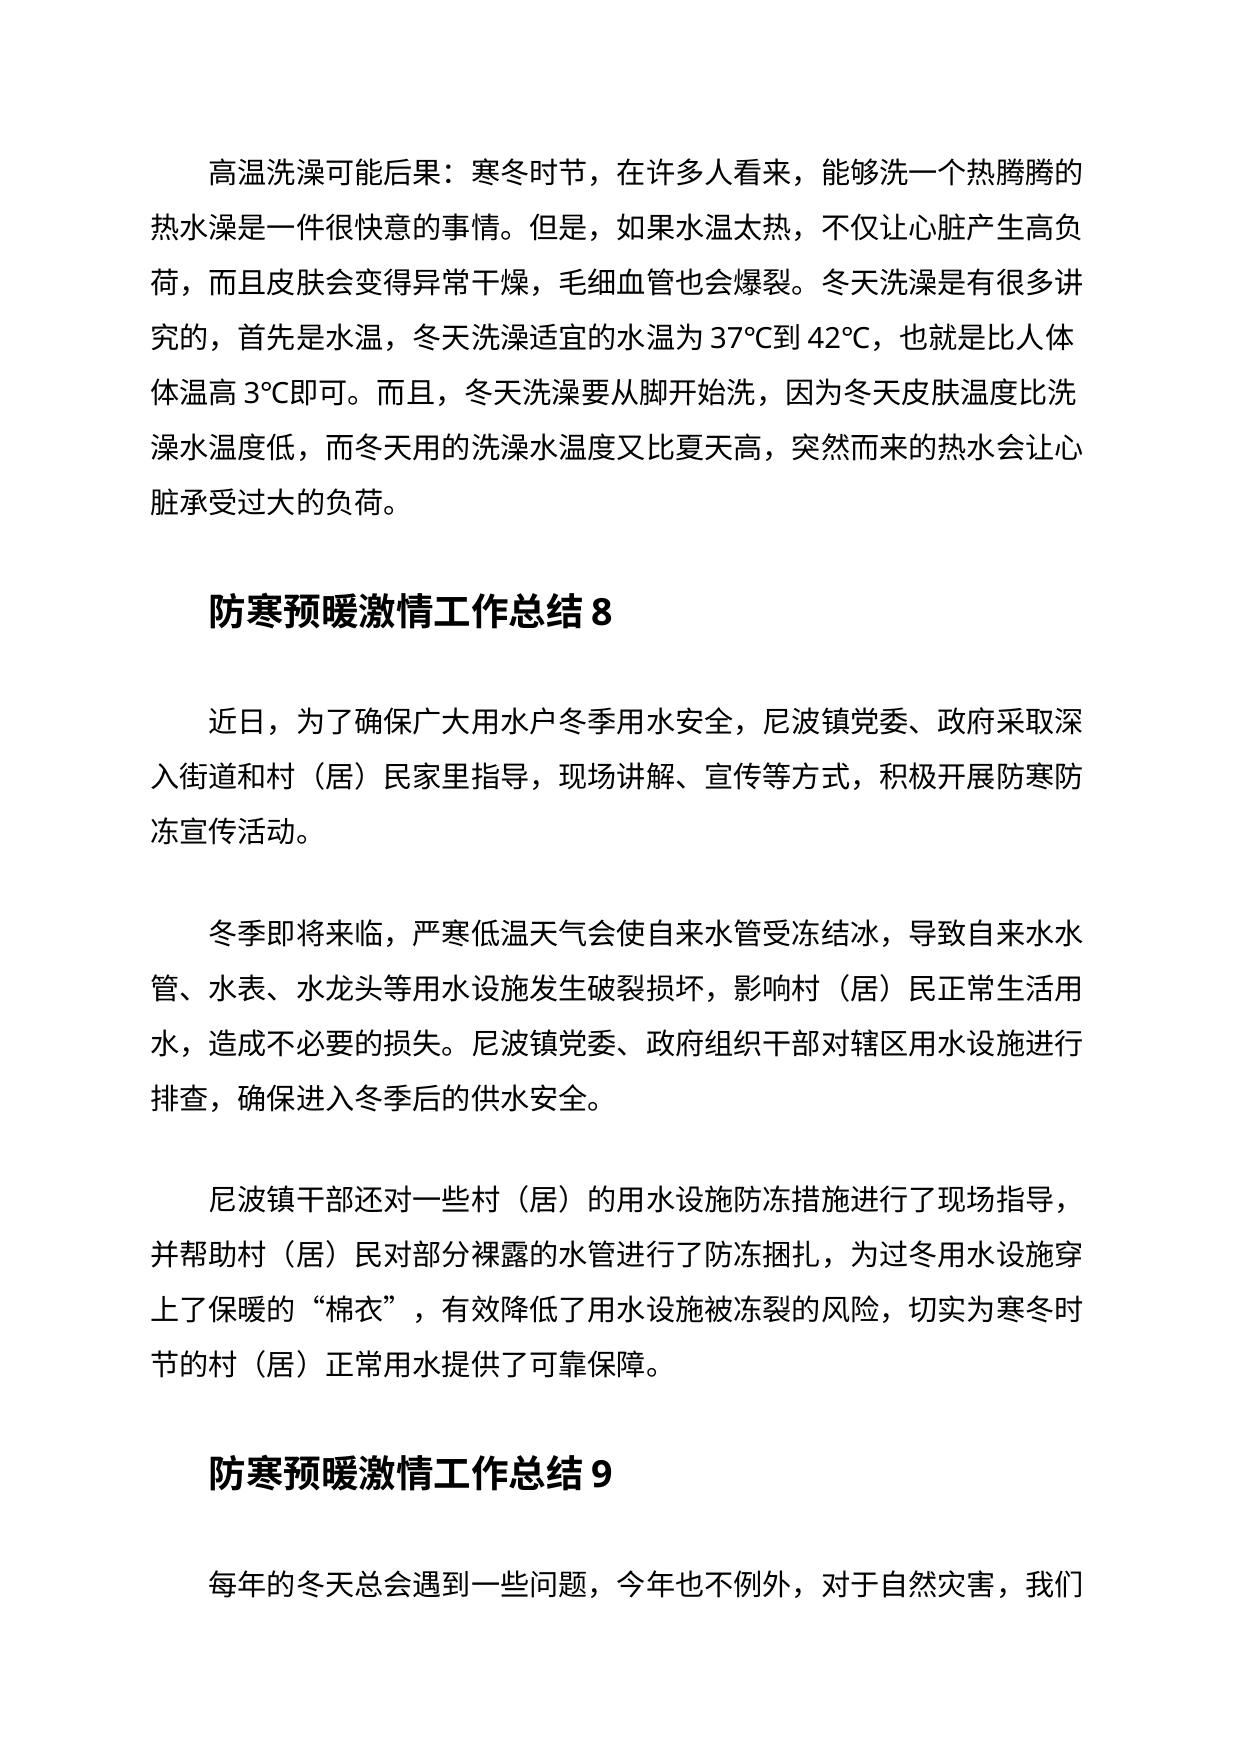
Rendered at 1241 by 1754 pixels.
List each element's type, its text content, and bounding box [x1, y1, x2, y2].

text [150, 1561, 1090, 1603]
text 防寒预暖激情工作总结8 [150, 581, 1090, 636]
text 防寒预暖激情工作总结9 [150, 1443, 1090, 1498]
text 近日，为了确保广大用水户冬季用水安全，尼波镇党委、政府采取深入街道和村（居）民家里指导，现场讲解、宣传等方式，积极开展防寒防冻宣传活动。 [150, 699, 1090, 851]
text 高温洗澡可能后果：寒冬时节，在许多人看来，能够洗一个热腾腾的热水澡是一件很快意的事情。但是，如果水温太热，不仅让心脏产生高负荷，而且皮肤会变得异常干燥，毛细血管也会爆裂。冬天洗澡是有很多讲究的，首先是水温，冬天洗澡适宜的水温为37℃到42℃，也就是比人体体温高3℃即可。而且，冬天洗澡要从脚开始洗，因为冬天皮肤温度比洗澡水温度低，而冬天用的洗澡水温度又比夏天高，突然而来的热水会让心脏承受过大的负荷。 [150, 150, 1090, 522]
text 尼波镇干部还对一些村（居）的用水设施防冻措施进行了现场指导，并帮助村（居）民对部分裸露的水管进行了防冻捆扎，为过冬用水设施穿上了保暖的“棉衣”，有效降低了用水设施被冻裂的风险，切实为寒冬时节的村（居）正常用水提供了可靠保障。 [150, 1177, 1090, 1384]
text 冬季即将来临，严寒低温天气会使自来水管受冻结冰，导致自来水水管、水表、水龙头等用水设施发生破裂损坏，影响村（居）民正常生活用水，造成不必要的损失。尼波镇党委、政府组织干部对辖区用水设施进行排查，确保进入冬季后的供水安全。 [150, 911, 1090, 1117]
